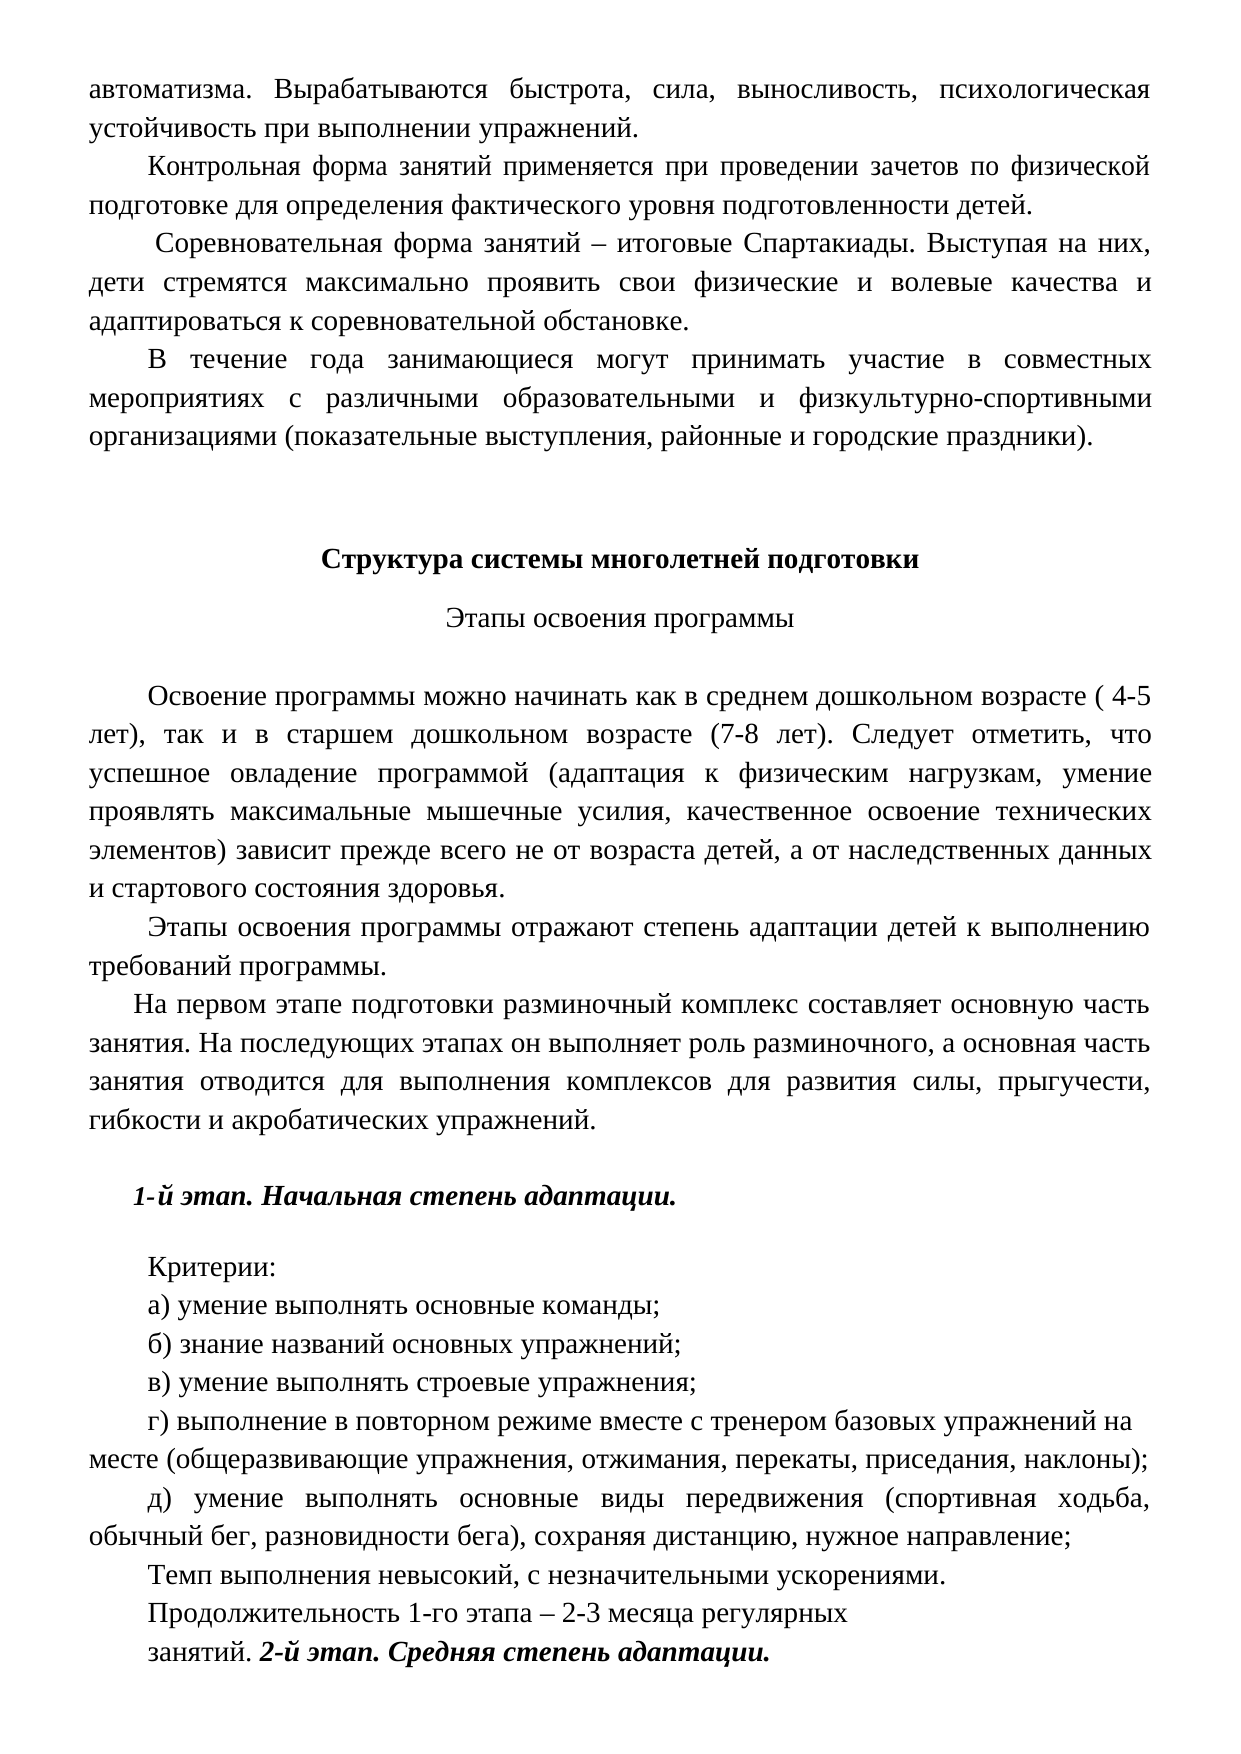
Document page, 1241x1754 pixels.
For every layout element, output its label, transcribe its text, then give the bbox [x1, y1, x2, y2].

text автоматизма. Вырабатываются быстрота, сила, выносливость, психологическая устойчивость при выполнении упражнений. [88, 71, 1150, 143]
text а) умение выполнять основные команды; б) знание названий основных упражнений; [147, 1287, 683, 1359]
text Критерии: [147, 1249, 1190, 1282]
text г) выполнение в повторном режиме вместе с тренером базовых упражнений на месте (общеразвивающие упражнения, отжимания, перекаты, приседания, наклоны); [88, 1403, 1190, 1475]
subtitle Структура системы многолетней подготовки [231, 541, 1009, 575]
text Соревновательная форма занятий – итоговые Спартакиады. Выступая на них, дети стремятся максимально проявить свои физические и волевые качества и адаптироваться к соревновательной обстановке. [88, 226, 1152, 336]
text Темп выполнения невысокий, с незначительными ускорениями. Продолжительность 1-го этапа – 2-3 месяца регулярных занятий. 2-й этап. Средняя степень адаптации. [147, 1557, 959, 1668]
text Этапы освоения программы [231, 600, 1009, 634]
text в) умение выполнять строевые упражнения; [147, 1364, 1190, 1398]
text На первом этапе подготовки разминочный комплекс составляет основную часть занятия. На последующих этапах он выполняет роль разминочного, а основная часть занятия отводится для выполнения комплексов для развития силы, прыгучести, гибкости и акробатических упражнений. [88, 986, 1151, 1135]
subtitle й этап. Начальная степень адаптации. [133, 1178, 1190, 1212]
text д) умение выполнять основные виды передвижения (спортивная ходьба, обычный бег, разновидности бега), сохраняя дистанцию, нужное направление; [88, 1480, 1152, 1552]
text Контрольная форма занятий применяется при проведении зачетов по физической подготовке для определения фактического уровня подготовленности детей. [88, 148, 1151, 221]
text Освоение программы можно начинать как в среднем дошкольном возрасте ( 4-5 лет), так и в старшем дошкольном возрасте (7-8 лет). Следует отметить, что успешное овладение программой (адаптация к физическим нагрузкам, умение проявлять максимальные мышечные усилия, качественное освоение технических элементов) зависит прежде всего не от возраста детей, а от наследственных данных и стартового состояния здоровья. [88, 678, 1152, 904]
text В течение года занимающиеся могут принимать участие в совместных мероприятиях с различными образовательными и физкультурно-спортивными организациями (показательные выступления, районные и городские праздники). [88, 341, 1152, 452]
text Этапы освоения программы отражают степень адаптации детей к выполнению требований программы. [88, 909, 1151, 981]
